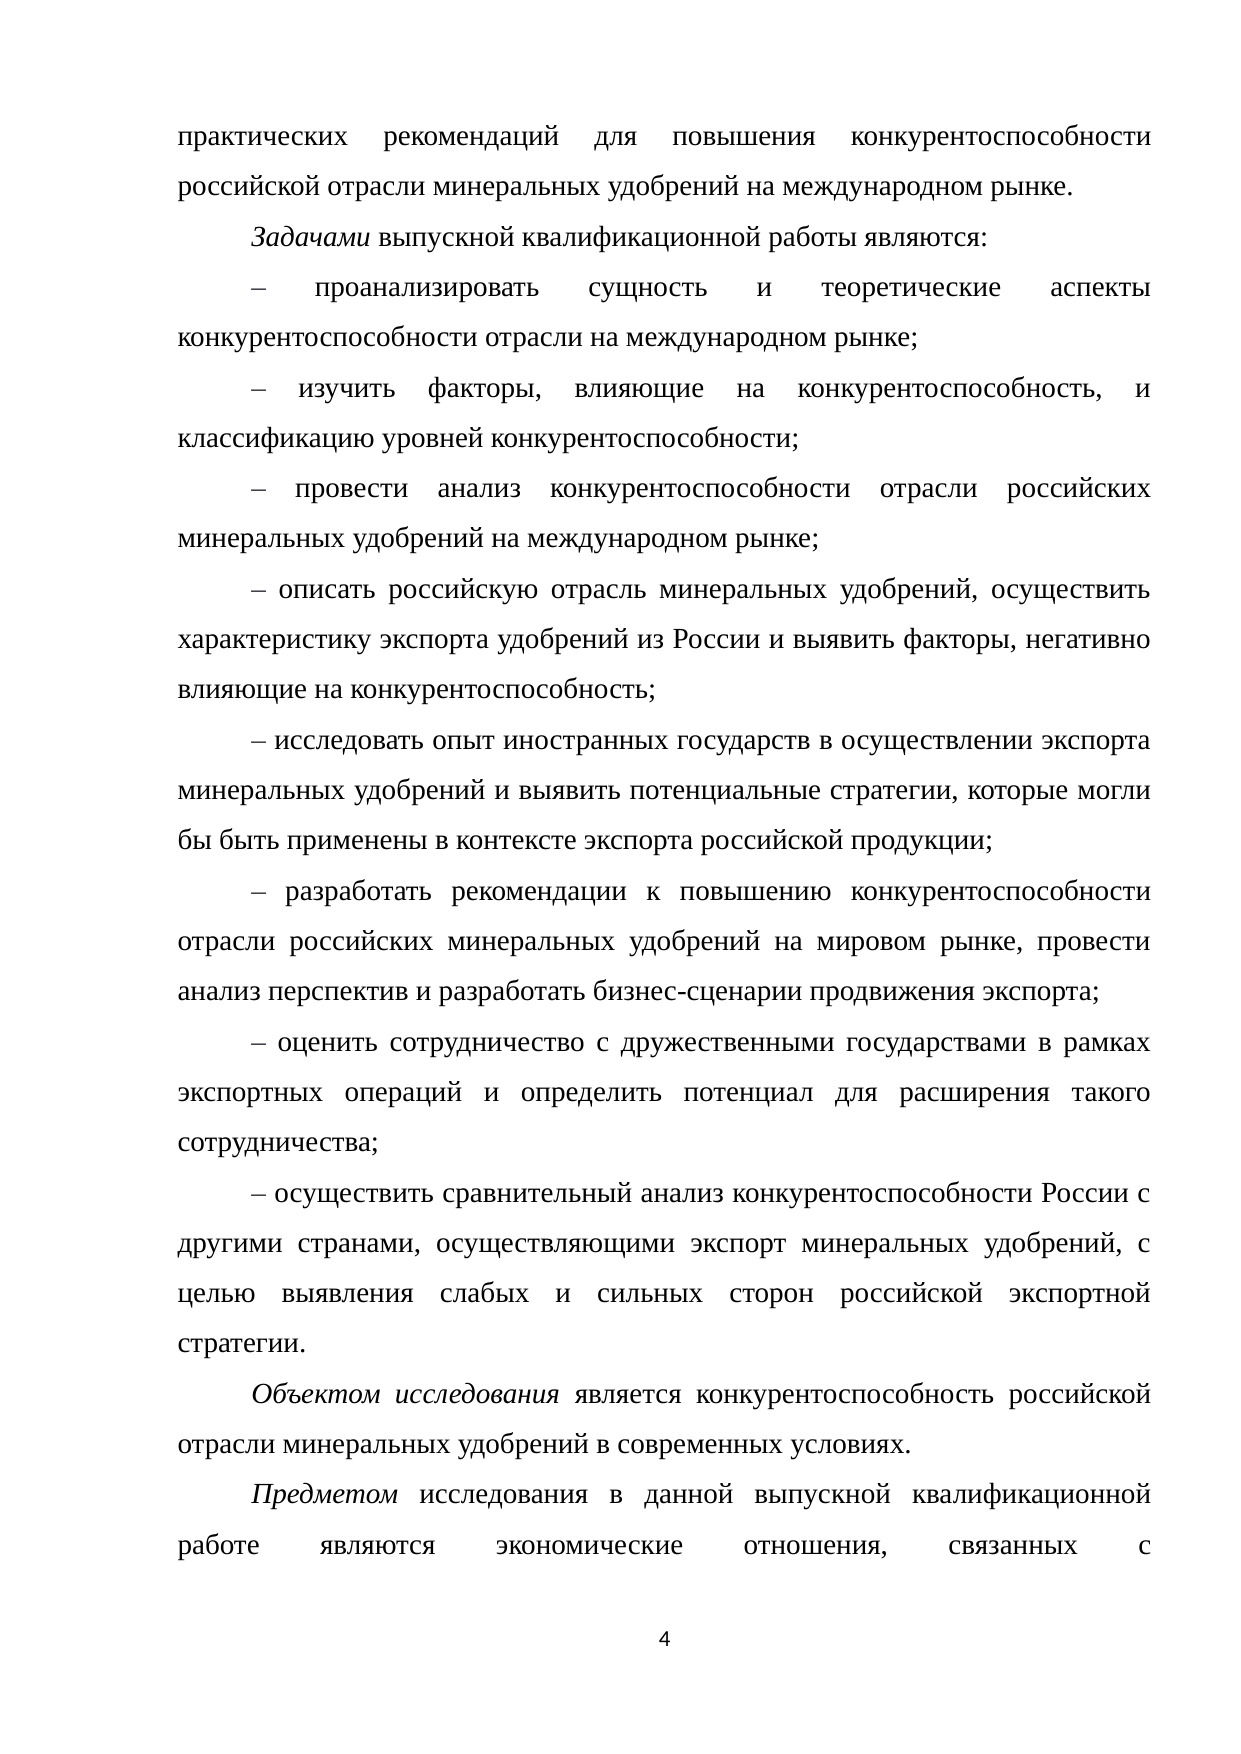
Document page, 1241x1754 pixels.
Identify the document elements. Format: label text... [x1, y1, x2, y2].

text – осуществить сравнительный анализ конкурентоспособности России с другими странами, осуществляющими экспорт минеральных удобрений, с целью выявления слабых и сильных сторон российской экспортной стратегии. [177, 1175, 1152, 1359]
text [177, 118, 1152, 202]
text – оценить сотрудничество с дружественными государствами в рамках экспортных операций и определить потенциал для расширения такого сотрудничества; [177, 1024, 1152, 1158]
text – провести анализ конкурентоспособности отрасли российских минеральных удобрений на международном рынке; [177, 470, 1152, 554]
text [177, 1477, 1152, 1560]
text Задачами выпускной квалификационной работы являются: [177, 219, 1152, 252]
text – разработать рекомендации к повышению конкурентоспособности отрасли российских минеральных удобрений на мировом рынке, провести анализ перспектив и разработать бизнес-сценарии продвижения экспорта; [177, 873, 1152, 1007]
text – проанализировать сущность и теоретические аспекты конкурентоспособности отрасли на международном рынке; [177, 269, 1152, 353]
text – исследовать опыт иностранных государств в осуществлении экспорта минеральных удобрений и выявить потенциальные стратегии, которые могли бы быть применены в контексте экспорта российской продукции; [177, 722, 1152, 856]
text – изучить факторы, влияющие на конкурентоспособность, и классификацию уровней конкурентоспособности; [177, 370, 1152, 453]
text – описать российскую отрасль минеральных удобрений, осуществить характеристику экспорта удобрений из России и выявить факторы, негативно влияющие на конкурентоспособность; [177, 571, 1152, 705]
text Объектом исследования является конкурентоспособность российской отрасли минеральных удобрений в современных условиях. [177, 1376, 1152, 1460]
